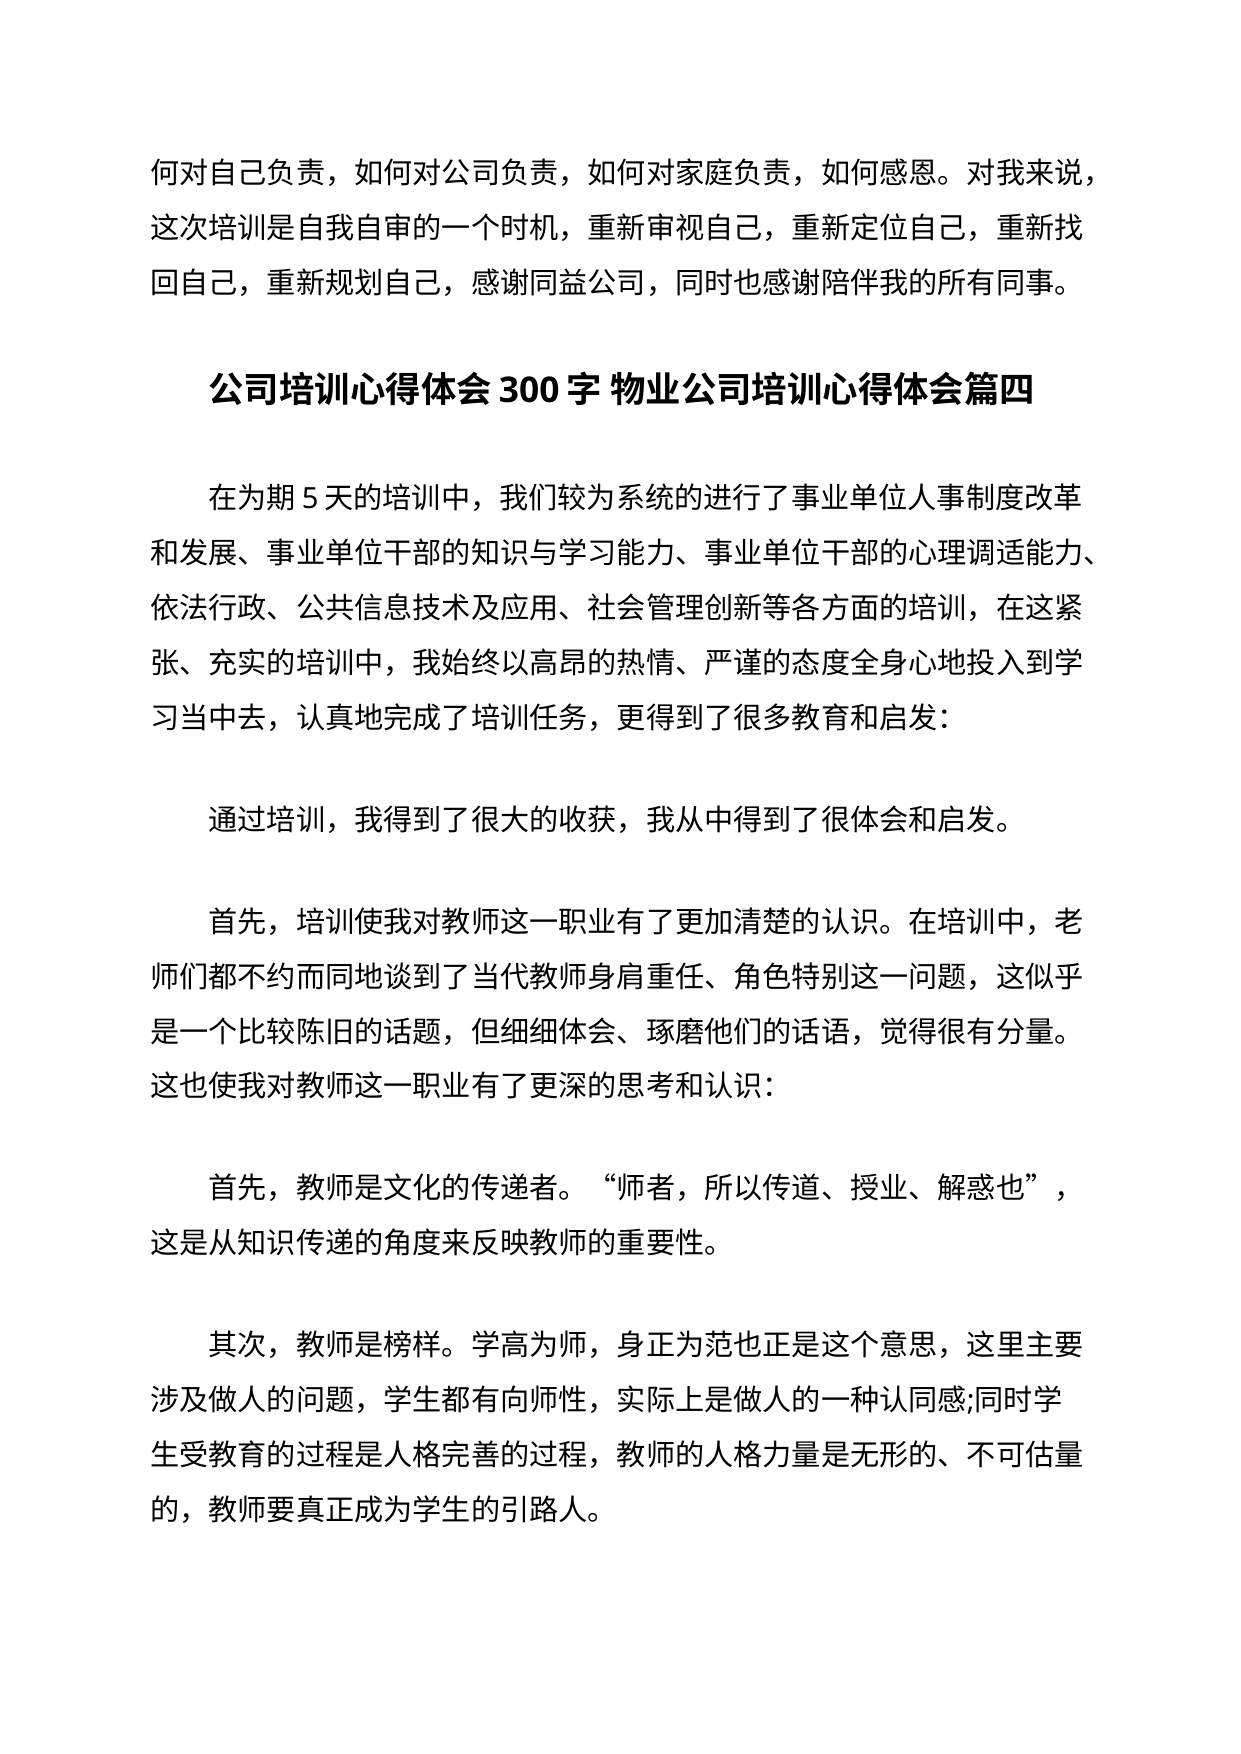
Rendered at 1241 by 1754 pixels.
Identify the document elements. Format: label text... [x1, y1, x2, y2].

text 在为期5天的培训中，我们较为系统的进行了事业单位人事制度改革和发展、事业单位干部的知识与学习能力、事业单位干部的心理调适能力、依法行政、公共信息技术及应用、社会管理创新等各方面的培训，在这紧张、充实的培训中，我始终以高昂的热情、严谨的态度全身心地投入到学习当中去，认真地完成了培训任务，更得到了很多教育和启发： [150, 475, 1090, 737]
text 首先，培训使我对教师这一职业有了更加清楚的认识。在培训中，老师们都不约而同地谈到了当代教师身肩重任、角色特别这一问题，这似乎是一个比较陈旧的话题，但细细体会、琢磨他们的话语，觉得很有分量。这也使我对教师这一职业有了更深的思考和认识： [150, 898, 1090, 1105]
text 通过培训，我得到了很大的收获，我从中得到了很体会和启发。 [150, 797, 1090, 839]
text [150, 150, 1090, 302]
text 其次，教师是榜样。学高为师，身正为范也正是这个意思，这里主要涉及做人的问题，学生都有向师性，实际上是做人的一种认同感;同时学生受教育的过程是人格完善的过程，教师的人格力量是无形的、不可估量的，教师要真正成为学生的引路人。 [150, 1321, 1090, 1528]
text 公司培训心得体会300字 物业公司培训心得体会篇四 [150, 362, 1090, 413]
text 首先，教师是文化的传递者。“师者，所以传道、授业、解惑也”，这是从知识传递的角度来反映教师的重要性。 [150, 1165, 1090, 1262]
